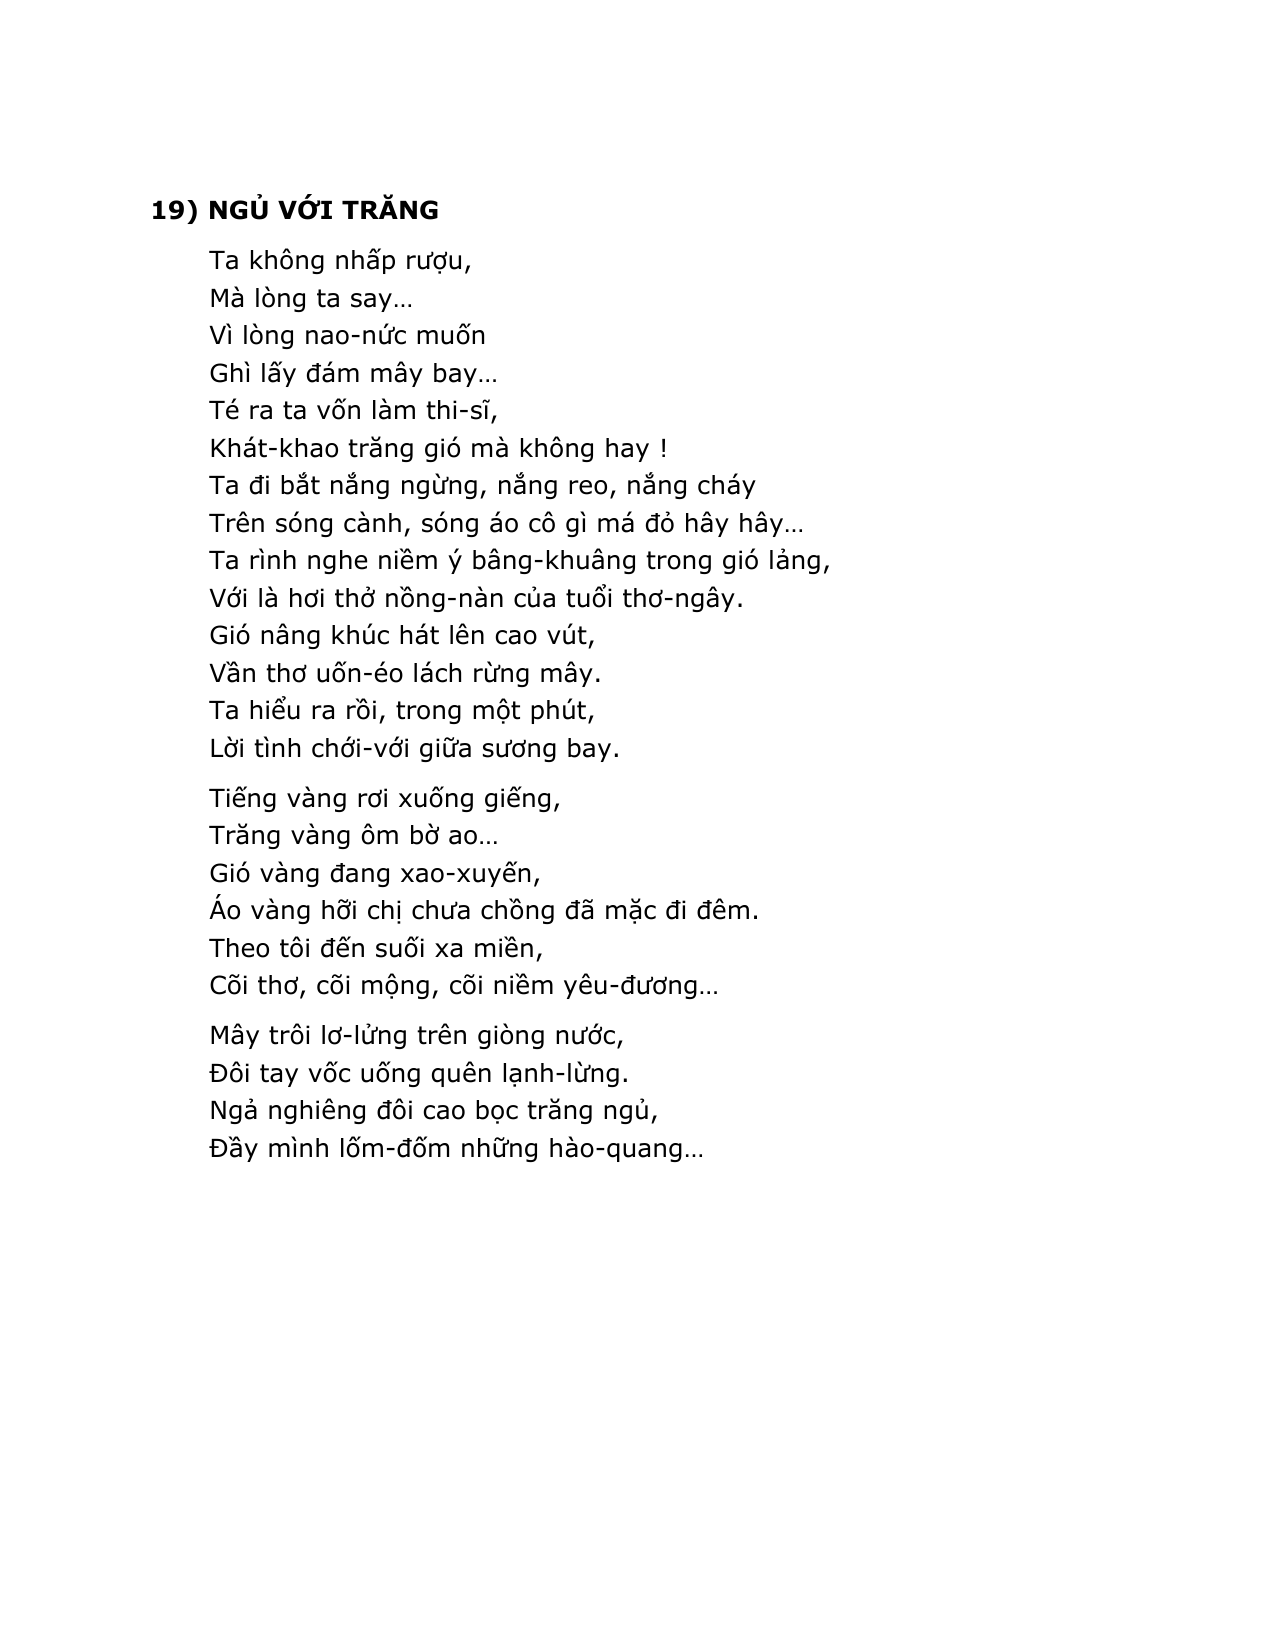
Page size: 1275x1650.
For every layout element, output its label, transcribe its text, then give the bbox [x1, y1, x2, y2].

text Té ra ta vốn làm thi-sĩ, [150, 387, 1125, 425]
text Gió nâng khúc hát lên cao vút, [150, 612, 1125, 650]
text Trên sóng cành, sóng áo cô gì má đỏ hây hây… [150, 500, 1125, 537]
text Cõi thơ, cõi mộng, cõi niềm yêu-đương… [150, 962, 1125, 1000]
text Ta đi bắt nắng ngừng, nắng reo, nắng cháy [150, 462, 1125, 500]
text Gió vàng đang xao-xuyến, [150, 850, 1125, 887]
text Ta hiểu ra rồi, trong một phút, [150, 687, 1125, 725]
text Áo vàng hỡi chị chưa chồng đã mặc đi đêm. [150, 887, 1125, 925]
text Vần thơ uốn-éo lách rừng mây. [150, 650, 1125, 687]
text Vì lòng nao-nức muốn [150, 312, 1125, 350]
text Lời tình chới-với giữa sương bay. [150, 725, 1125, 762]
text Với là hơi thở nồng-nàn của tuổi thơ-ngây. [150, 575, 1125, 612]
text Ngả nghiêng đôi cao bọc trăng ngủ, [150, 1087, 1125, 1125]
text Theo tôi đến suối xa miền, [150, 925, 1125, 962]
text Tiếng vàng rơi xuống giếng, [150, 775, 1125, 812]
text Ghì lấy đám mây bay… [150, 350, 1125, 387]
text Đôi tay vốc uống quên lạnh-lừng. [150, 1050, 1125, 1087]
text Ta rình nghe niềm ý bâng-khuâng trong gió lảng, [150, 537, 1125, 575]
text Đầy mình lốm-đốm những hào-quang… [150, 1125, 1125, 1162]
text Khát-khao trăng gió mà không hay ! [150, 425, 1125, 462]
text Ta không nhấp rượu, [150, 237, 1125, 275]
text Mà lòng ta say… [150, 275, 1125, 312]
subtitle 19) NGỦ VỚI TRĂNG [150, 187, 1125, 225]
text Mây trôi lơ-lửng trên giòng nước, [150, 1012, 1125, 1050]
text Trăng vàng ôm bờ ao… [150, 812, 1125, 850]
